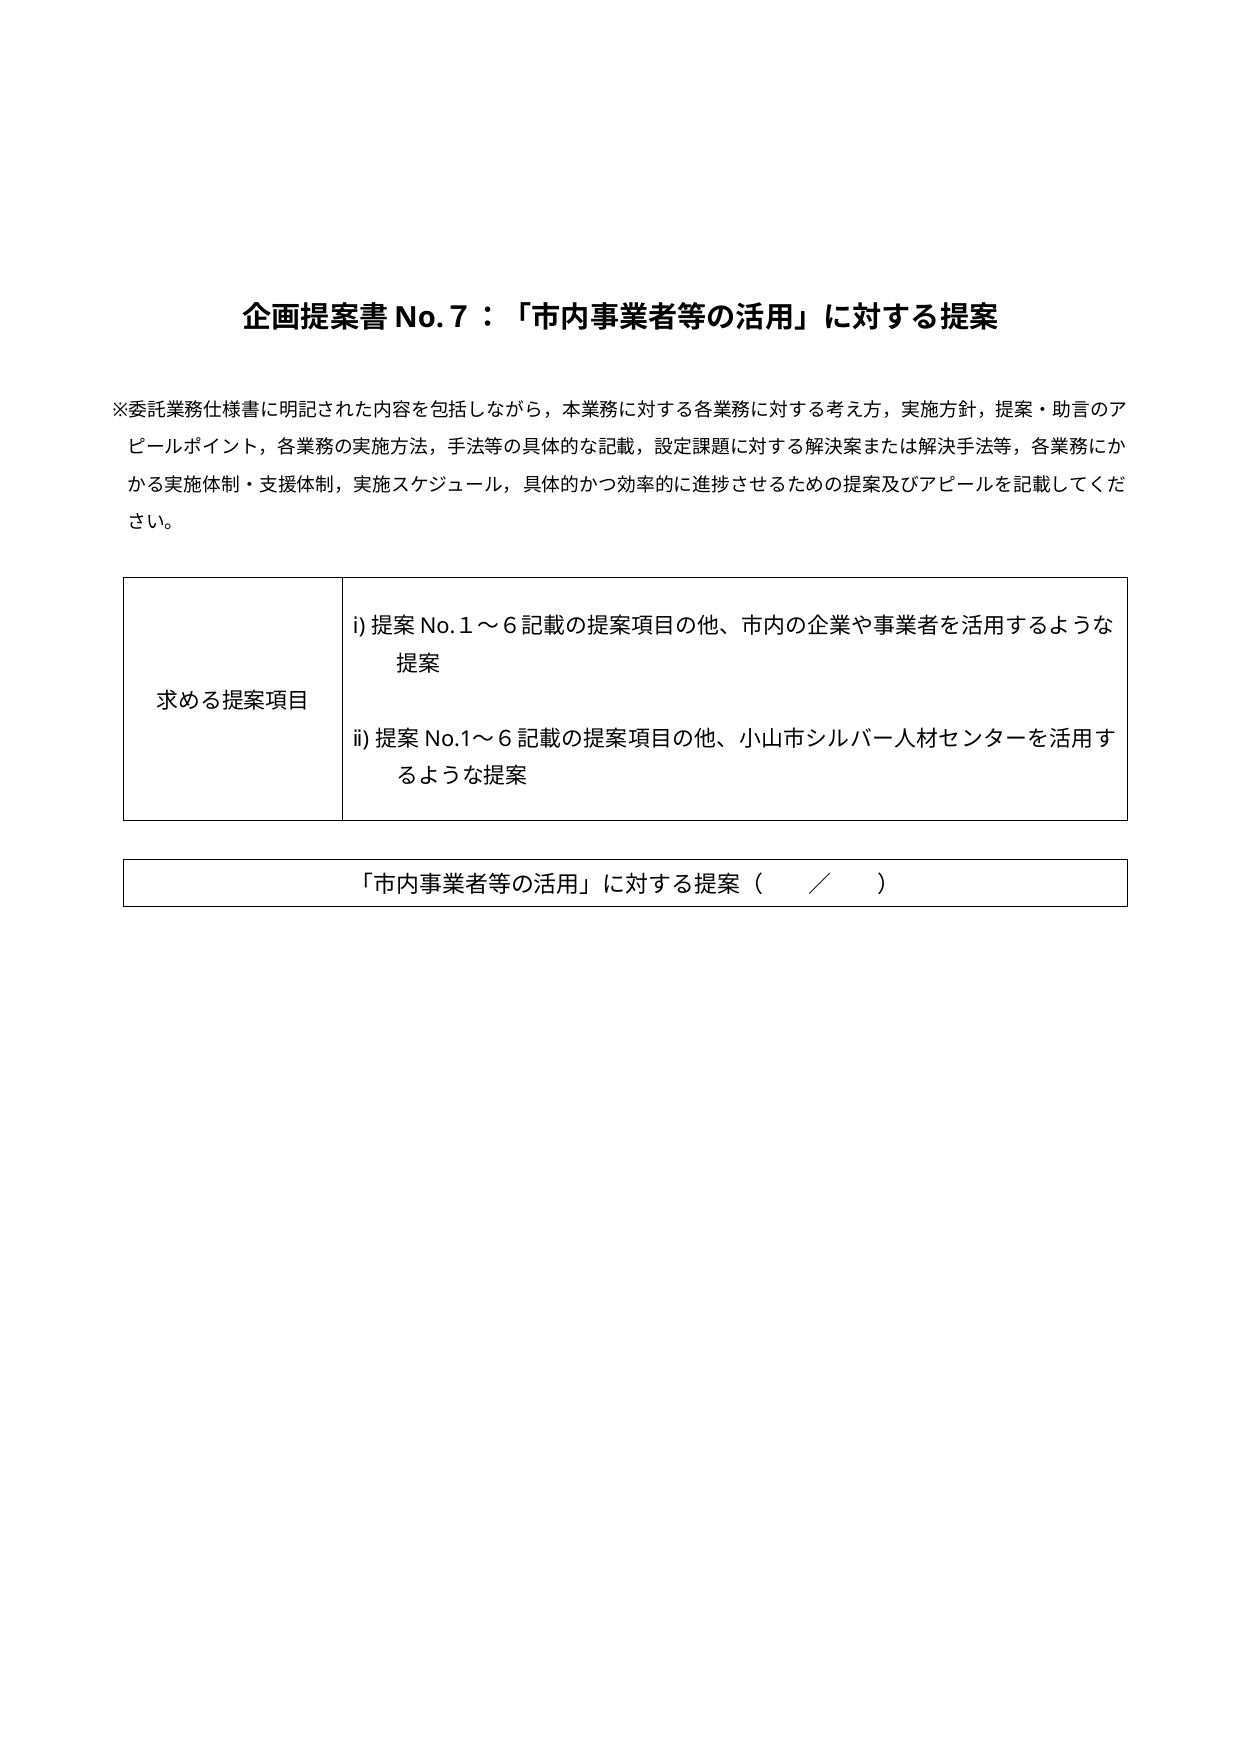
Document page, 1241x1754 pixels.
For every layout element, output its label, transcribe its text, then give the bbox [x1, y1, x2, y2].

table_header ⅰ) 提案No.１～６記載の提案項目の他、市内の企業や事業者を活用するような提案 ⅱ) 提案No.1～６記載の提案項目の他、小山市シルバー人材センターを活用するような提案 [343, 578, 1127, 820]
text ※委託業務仕様書に明記された内容を包括しながら，本業務に対する各業務に対する考え方，実施方針，提案・助言のアピールポイント，各業務の実施方法，手法等の具体的な記載，設定課題に対する解決案または解決手法等，各業務にかかる実施体制・支援体制，実施スケジュール，具体的かつ効率的に進捗させるための提案及びアピールを記載してください。 [112, 389, 1128, 539]
text 企画提案書No.７：「市内事業者等の活用」に対する提案 [112, 277, 1128, 352]
table_header 「市内事業者等の活用」に対する提案（ ／ ） [124, 860, 1127, 906]
table_header 求める提案項目 [124, 578, 342, 820]
